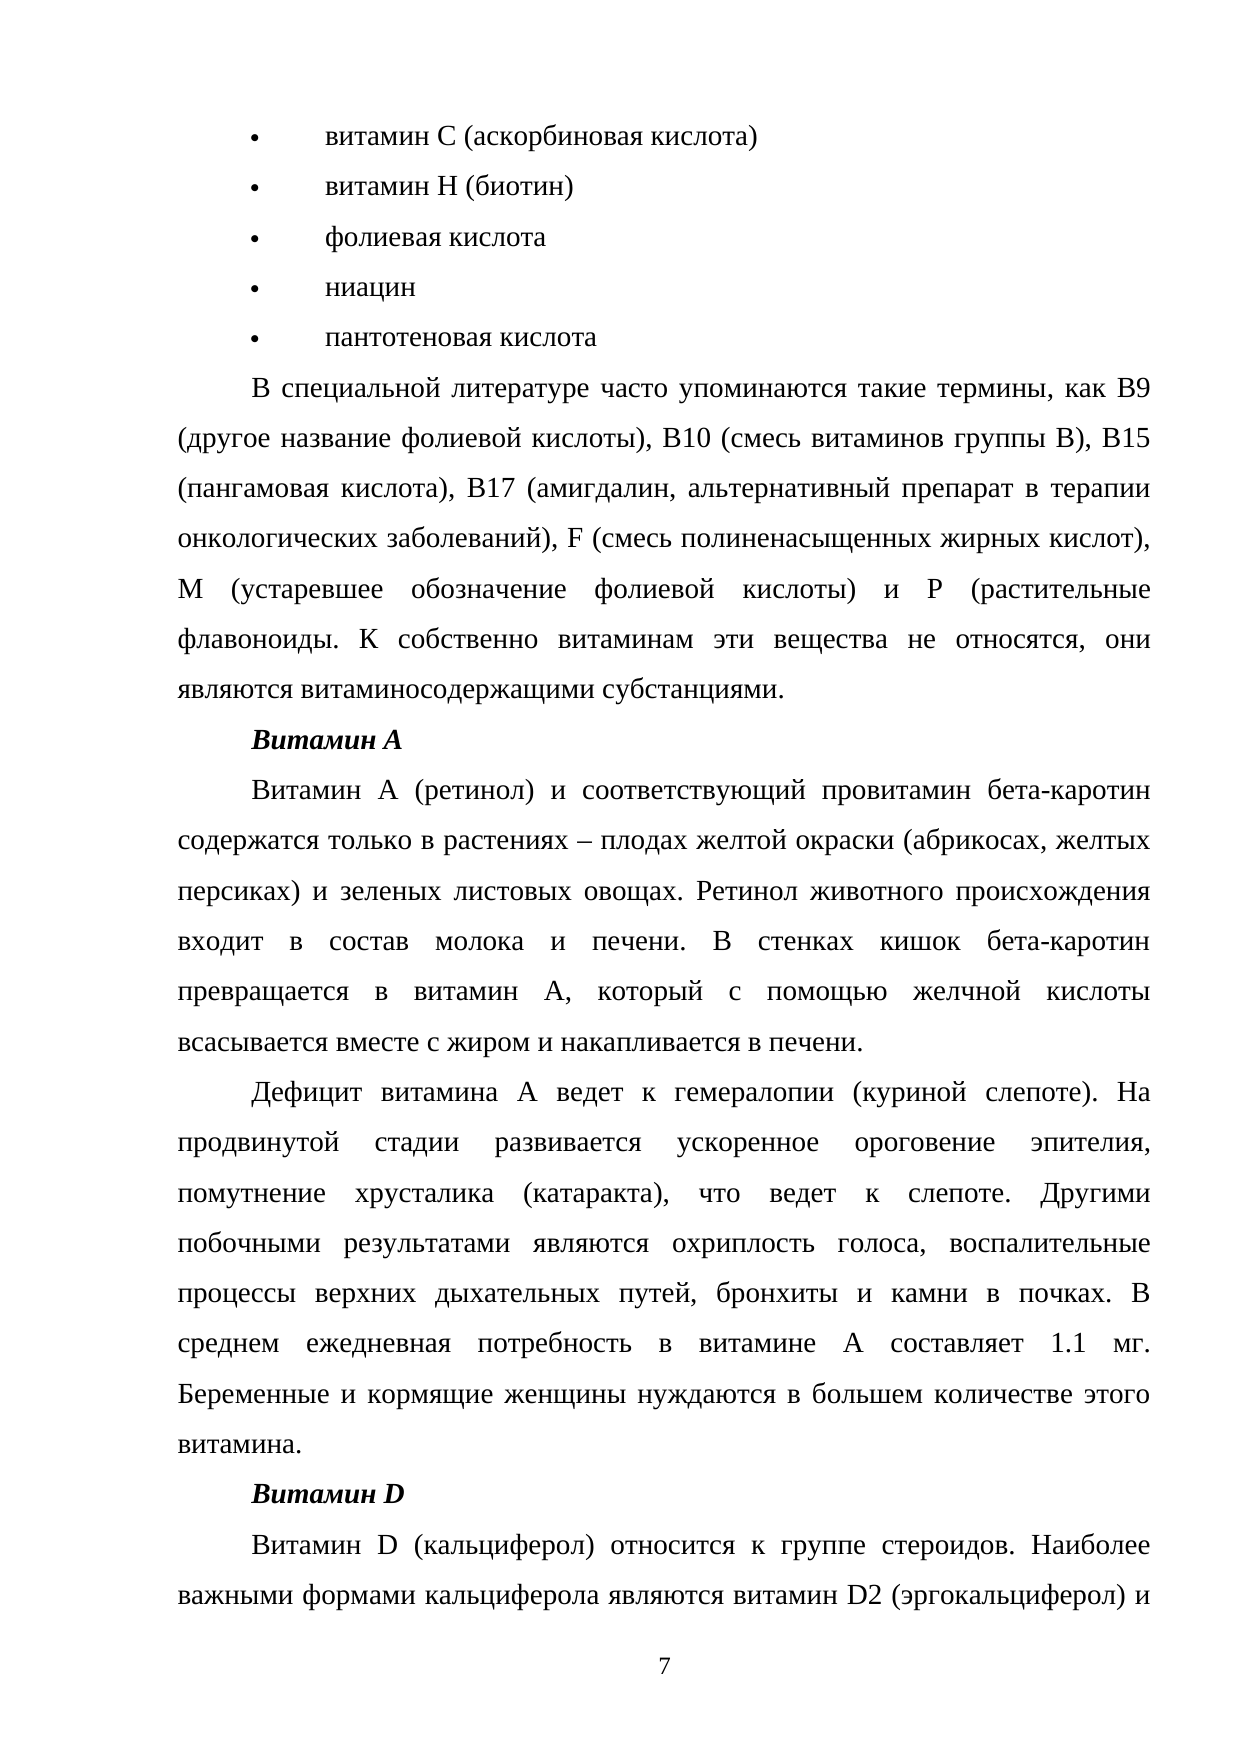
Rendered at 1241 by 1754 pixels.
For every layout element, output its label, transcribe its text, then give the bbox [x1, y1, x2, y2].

text Витамин А [177, 722, 1152, 755]
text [177, 1527, 1152, 1611]
list ниацин [177, 269, 1152, 303]
list фолиевая кислота [177, 219, 1152, 252]
text Дефицит витамина А ведет к гемералопии (куриной слепоте). На продвинутой стадии развивается ускоренное ороговение эпителия, помутнение хрусталика (катаракта), что ведет к слепоте. Другими побочными результатами являются охриплость голоса, воспалительные процессы верхних дыхательных путей, бронхиты и камни в почках. В среднем ежедневная потребность в витамине А составляет 1.1 мг. Беременные и кормящие женщины нуждаются в большем количестве этого витамина. [177, 1074, 1152, 1460]
list пантотеновая кислота [177, 319, 1152, 353]
text В специальной литературе часто упоминаются такие термины, как В9 (другое название фолиевой кислоты), В10 (смесь витаминов группы В), В15 (пангамовая кислота), В17 (амигдалин, альтернативный препарат в терапии онкологических заболеваний), F (смесь полиненасыщенных жирных кислот), М (устаревшее обозначение фолиевой кислоты) и Р (растительные флавоноиды. К собственно витаминам эти вещества не относятся, они являются витаминосодержащими субстанциями. [177, 370, 1152, 705]
text Витамин D [177, 1477, 1152, 1510]
list витамин С (аскорбиновая кислота) [177, 118, 1152, 152]
list витамин Н (биотин) [177, 168, 1152, 202]
text Витамин А (ретинол) и соответствующий провитамин бета-каротин содержатся только в растениях – плодах желтой окраски (абрикосах, желтых персиках) и зеленых листовых овощах. Ретинол животного происхождения входит в состав молока и печени. В стенках кишок бета-каротин превращается в витамин А, который с помощью желчной кислоты всасывается вместе с жиром и накапливается в печени. [177, 772, 1152, 1057]
